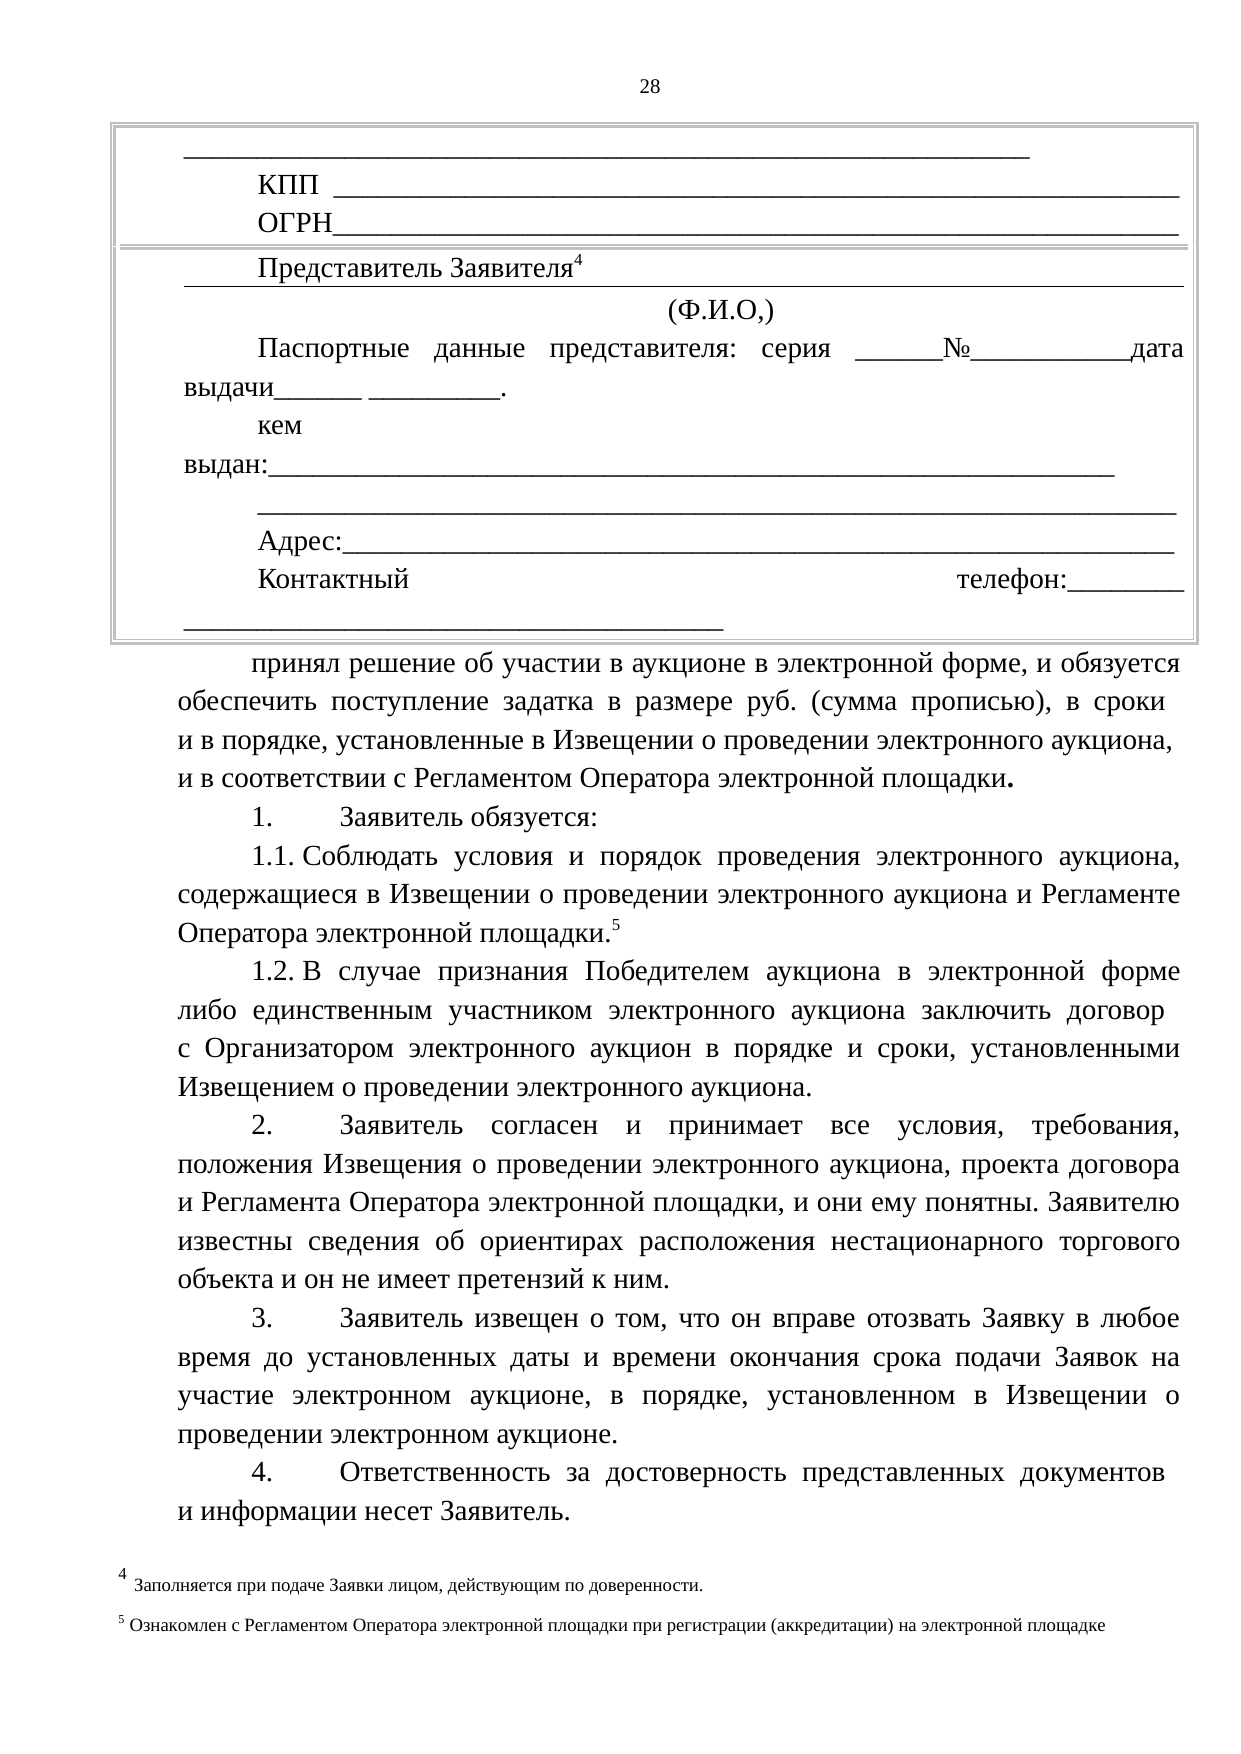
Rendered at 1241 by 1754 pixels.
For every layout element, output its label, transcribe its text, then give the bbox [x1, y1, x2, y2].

list Ответственность за достоверность представленных документов и информации несет Заявитель. [177, 1454, 1181, 1526]
list Заявитель извещен о том, что он вправе отозвать Заявку в любое время до установленных даты и времени окончания срока подачи Заявок на участие электронном аукционе, в порядке, установленном в Извещении о проведении электронном аукционе. [177, 1300, 1181, 1449]
list В случае признания Победителем аукциона в электронной форме либо единственным участником электронного аукциона заключить договор с Организатором электронного аукцион в порядке и сроки, установленными Извещением о проведении электронного аукциона. [177, 953, 1181, 1102]
list Заявитель согласен и принимает все условия, требования, положения Извещения о проведении электронного аукциона, проекта договора и Регламента Оператора электронной площадки, и они ему понятны. Заявителю известны сведения об ориентирах расположения нестационарного торгового объекта и он не имеет претензий к ним. [177, 1107, 1181, 1295]
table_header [116, 128, 1193, 244]
table_cell Представитель Заявителя (Ф.И.О,) Паспортные данные представителя: серия ______№___________дата выдачи______ _________. кем выдан:__________________________________________________________ _______________________________________________________________ Адрес:_________________________________________________________ Контактный телефон:________ _____________________________________ [113, 244, 1196, 639]
list Заявитель обязуется: [177, 799, 1181, 833]
list Соблюдать условия и порядок проведения электронного аукциона, содержащиеся в Извещении о проведении электронного аукциона и Регламенте Оператора электронной площадки. [177, 838, 1181, 948]
text принял решение об участии в аукционе в электронной форме, и обязуется обеспечить поступление задатка в размере руб. (сумма прописью), в сроки и в порядке, установленные в Извещении о проведении электронного аукциона, и в соответствии с Регламентом Оператора электронной площадки. [177, 645, 1181, 794]
